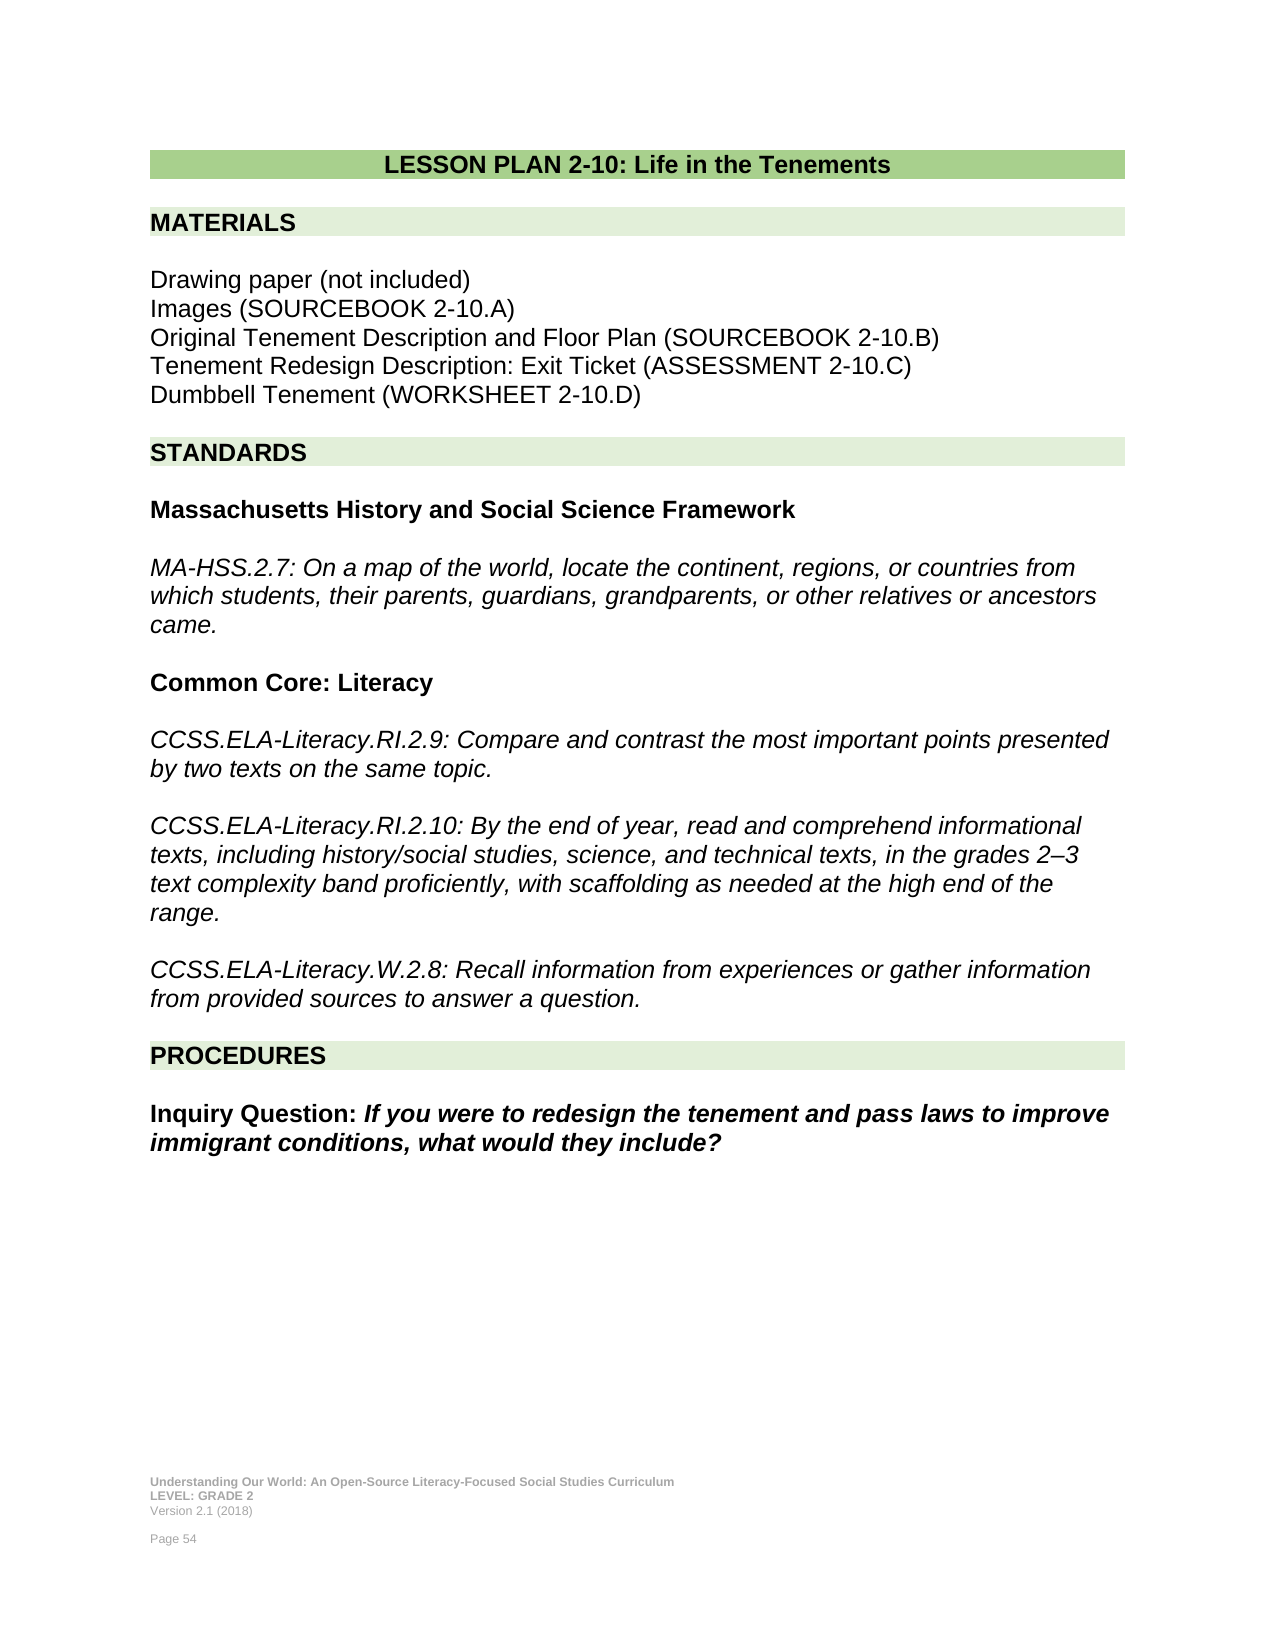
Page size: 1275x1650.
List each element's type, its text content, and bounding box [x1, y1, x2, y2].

text Massachusetts History and Social Science Framework [150, 495, 1125, 524]
text MATERIALS [150, 207, 1125, 236]
text LESSON PLAN 2-10: Life in the Tenements [150, 150, 1125, 179]
text Original Tenement Description and Floor Plan (SOURCEBOOK 2-10.B) [150, 322, 1125, 351]
text CCSS.ELA-Literacy.RI.2.10: By the end of year, read and comprehend informational texts, including history/social studies, science, and technical texts, in the grades 2–3 text complexity band proficiently, with scaffolding as needed at the high end of the range. [150, 811, 1125, 926]
text Drawing paper (not included) [150, 265, 1125, 294]
text Common Core: Literacy [150, 667, 1125, 696]
text Tenement Redesign Description: Exit Ticket (ASSESSMENT 2-10.C) [150, 351, 1125, 380]
text MA-HSS.2.7: On a map of the world, locate the continent, regions, or countries from which students, their parents, guardians, grandparents, or other relatives or ancestors came. [150, 552, 1125, 639]
text PROCEDURES [150, 1041, 1125, 1070]
text Dumbbell Tenement (WORKSHEET 2-10.D) [150, 380, 1125, 409]
text STANDARDS [150, 437, 1125, 466]
text Images (SOURCEBOOK 2-10.A) [150, 294, 1125, 322]
text CCSS.ELA-Literacy.W.2.8: Recall information from experiences or gather information from provided sources to answer a question. [150, 955, 1125, 1012]
text Inquiry Question: If you were to redesign the tenement and pass laws to improve immigrant conditions, what would they include? [150, 1099, 1125, 1156]
text CCSS.ELA-Literacy.RI.2.9: Compare and contrast the most important points presented by two texts on the same topic. [150, 725, 1125, 782]
